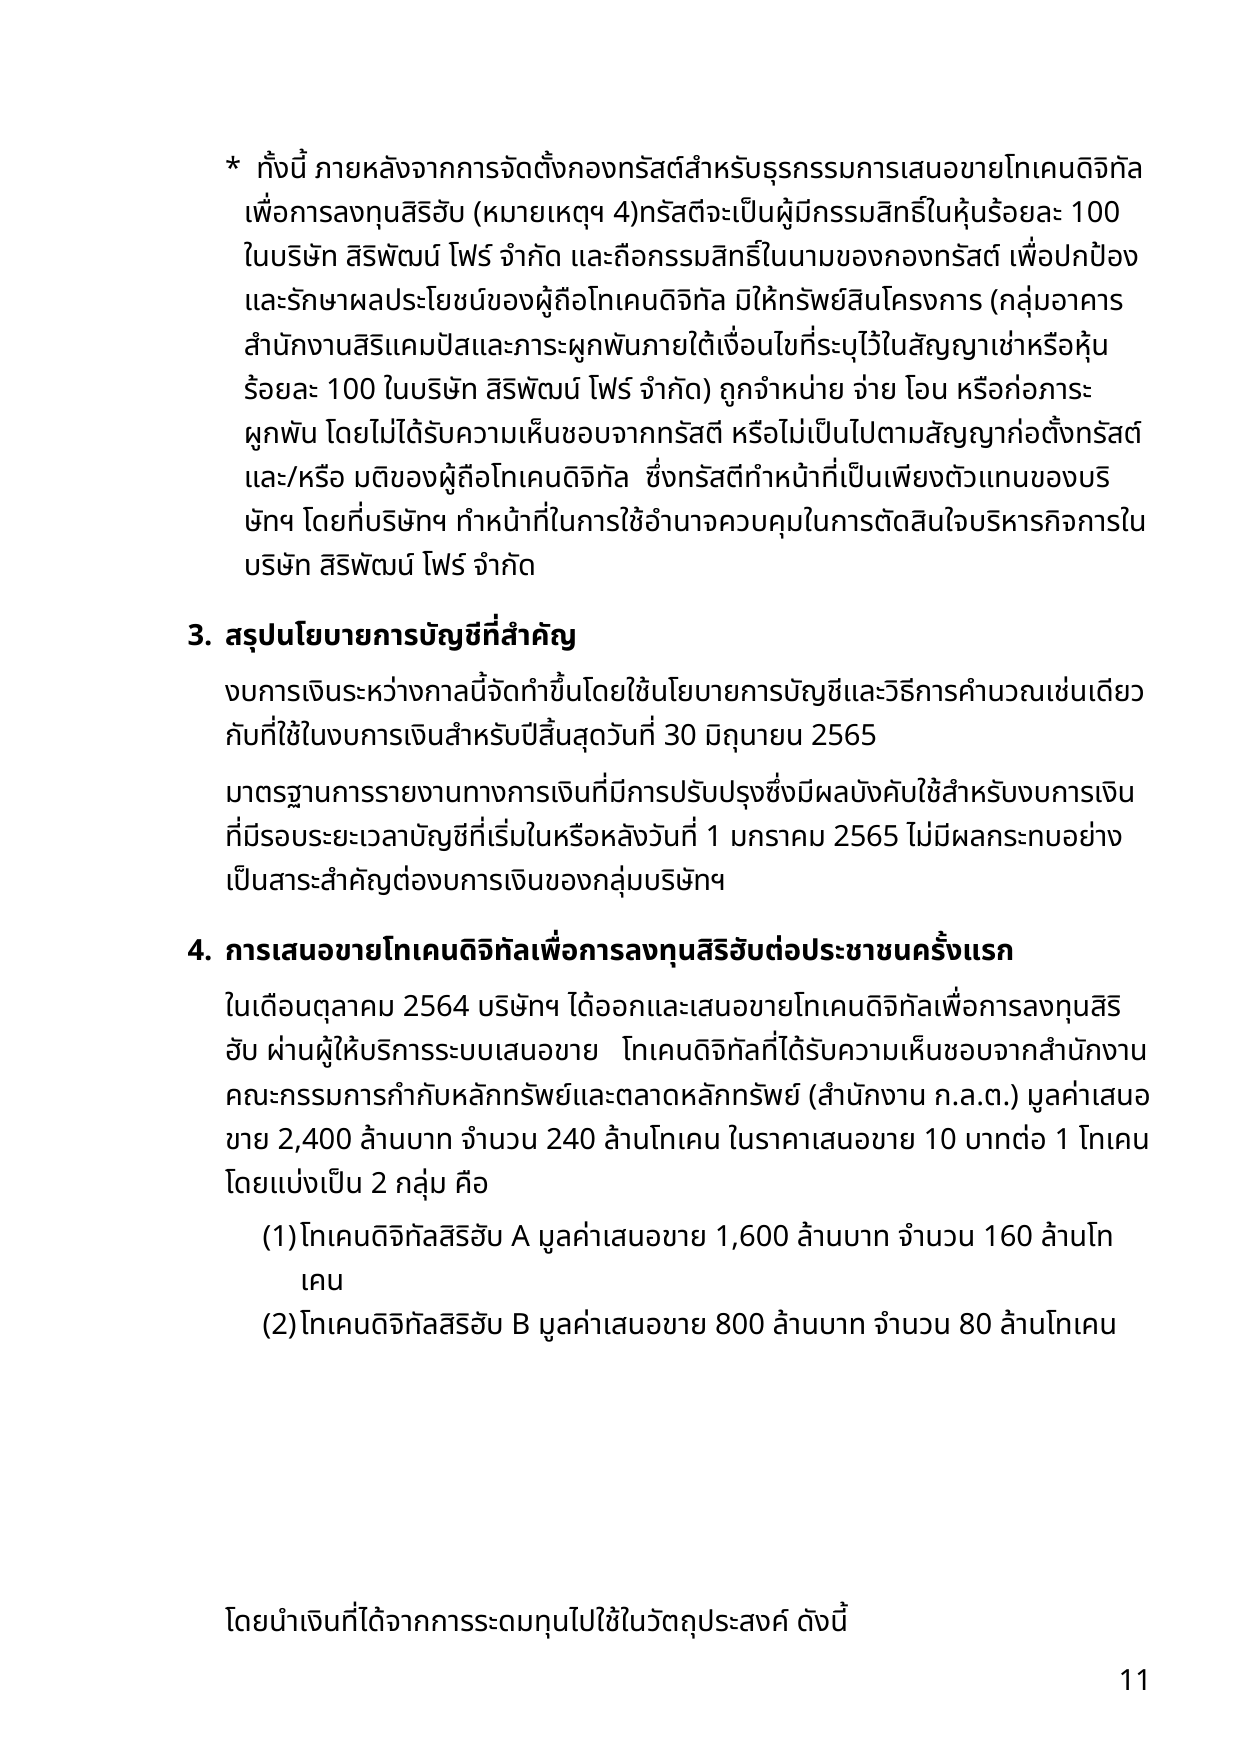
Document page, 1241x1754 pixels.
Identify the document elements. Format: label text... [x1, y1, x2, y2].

text มาตรฐานการรายงานทางการเงินที่มีการปรับปรุงซึ่งมีผลบังคับใช้สำหรับงบการเงินที่มีรอบระยะเวลาบัญชีที่เริ่มในหรือหลังวันที่ 1 มกราคม 2565 ไม่มีผลกระทบอย่างเป็นสาระสำคัญต่องบการเงินของกลุ่มบริษัทฯ [225, 771, 1152, 904]
text * ทั้งนี้ ภายหลังจากการจัดตั้งกองทรัสต์สำหรับธุรกรรมการเสนอขายโทเคนดิจิทัลเพื่อการลงทุนสิริฮับ (หมายเหตุฯ 4)ทรัสตีจะเป็นผู้มีกรรมสิทธิ์ในหุ้นร้อยละ 100 ในบริษัท สิริพัฒน์ โฟร์ จำกัด และถือกรรมสิทธิ์ในนามของกองทรัสต์ เพื่อปกป้องและรักษาผลประโยชน์ของผู้ถือโทเคนดิจิทัล มิให้ทรัพย์สินโครงการ (กลุ่มอาคารสำนักงานสิริแคมปัสและภาระผูกพันภายใต้เงื่อนไขที่ระบุไว้ในสัญญาเช่าหรือหุ้นร้อยละ 100 ในบริษัท สิริพัฒน์ โฟร์ จำกัด) ถูกจำหน่าย จ่าย โอน หรือก่อภาระผูกพัน โดยไม่ได้รับความเห็นชอบจากทรัสตี หรือไม่เป็นไปตามสัญญาก่อตั้งทรัสต์ และ/หรือ มติของผู้ถือโทเคนดิจิทัล ซึ่งทรัสตีทำหน้าที่เป็นเพียงตัวแทนของบริษัทฯ โดยที่บริษัทฯ ทำหน้าที่ในการใช้อำนาจควบคุมในการตัดสินใจบริหารกิจการในบริษัท สิริพัฒน์ โฟร์ จำกัด [225, 147, 1148, 589]
list การเสนอขายโทเคนดิจิทัลเพื่อการลงทุนสิริฮับต่อประชาชนครั้งแรก [187, 929, 1152, 973]
text โดยนำเงินที่ได้จากการระดมทุนไปใช้ในวัตถุประสงค์ ดังนี้ [225, 1600, 1152, 1644]
list โทเคนดิจิทัลสิริฮับ B มูลค่าเสนอขาย 800 ล้านบาท จำนวน 80 ล้านโทเคน [262, 1303, 1152, 1348]
list สรุปนโยบายการบัญชีที่สำคัญ [187, 614, 1152, 658]
list โทเคนดิจิทัลสิริฮับ A มูลค่าเสนอขาย 1,600 ล้านบาท จำนวน 160 ล้านโทเคน [262, 1215, 1152, 1303]
text งบการเงินระหว่างกาลนี้จัดทำขึ้นโดยใช้นโยบายการบัญชีและวิธีการคำนวณเช่นเดียวกับที่ใช้ในงบการเงินสำหรับปีสิ้นสุดวันที่ 30 มิถุนายน 2565 [225, 671, 1152, 759]
text ในเดือนตุลาคม 2564 บริษัทฯ ได้ออกและเสนอขายโทเคนดิจิทัลเพื่อการลงทุนสิริฮับ ผ่านผู้ให้บริการระบบเสนอขาย โทเคนดิจิทัลที่ได้รับความเห็นชอบจากสำนักงานคณะกรรมการกำกับหลักทรัพย์และตลาดหลักทรัพย์ (สำนักงาน ก.ล.ต.) มูลค่าเสนอขาย 2,400 ล้านบาท จำนวน 240 ล้านโทเคน ในราคาเสนอขาย 10 บาทต่อ 1 โทเคน โดยแบ่งเป็น 2 กลุ่ม คือ [225, 986, 1152, 1207]
